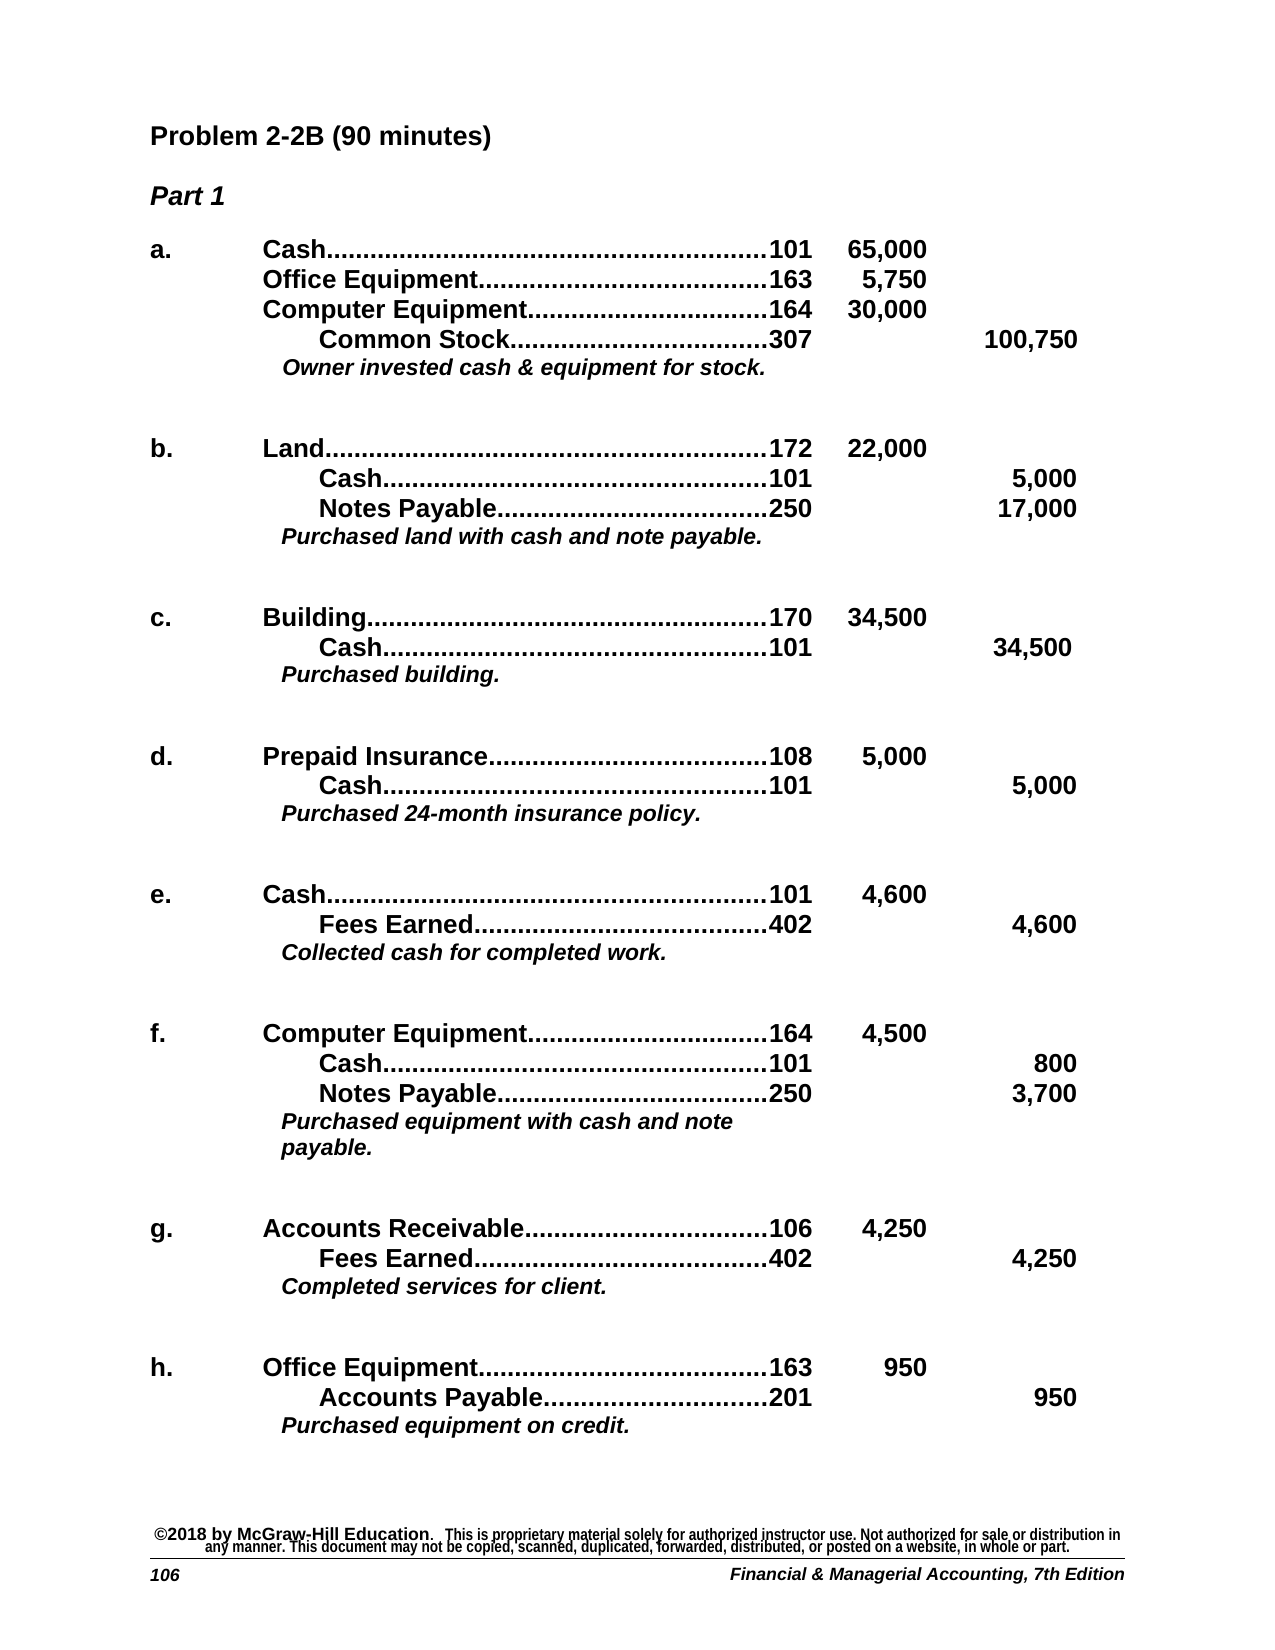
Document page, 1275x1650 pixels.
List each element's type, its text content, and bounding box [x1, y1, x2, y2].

text f. Computer Equipment 164 4,500 [150, 1018, 1125, 1048]
text Computer Equipment 164 30,000 [150, 294, 1125, 324]
text Completed services for client. [150, 1273, 758, 1299]
text b. Land 172 22,000 [150, 433, 1125, 463]
text Collected cash for completed work. [150, 939, 758, 966]
text Purchased building. [150, 661, 825, 688]
text Cash 101 5,000 [150, 770, 1125, 800]
text Purchased equipment with cash and note payable. [150, 1108, 759, 1161]
text e. Cash 101 4,600 [150, 879, 1125, 909]
text Purchased equipment on credit. [150, 1412, 787, 1438]
text Purchased land with cash and note payable. [150, 523, 778, 549]
text Accounts Payable 201 950 [150, 1382, 1125, 1412]
text Owner invested cash & equipment for stock. [150, 354, 816, 380]
text Purchased 24-month insurance policy. [150, 800, 758, 827]
text a. Cash 101 65,000 [150, 234, 1125, 264]
text Part 1 [150, 182, 1125, 211]
text Notes Payable 250 3,700 [150, 1078, 1125, 1108]
text g. Accounts Receivable 106 4,250 [150, 1213, 1125, 1243]
text Office Equipment 163 5,750 [150, 264, 1125, 294]
text Fees Earned 402 4,250 [150, 1243, 1125, 1273]
text Problem 2-2B (90 minutes) [150, 120, 1125, 151]
text Cash 101 800 [150, 1048, 1125, 1078]
text c. Building 170 34,500 [150, 602, 1125, 632]
text h. Office Equipment 163 950 [150, 1352, 1125, 1382]
text Common Stock 307 100,750 [150, 324, 1125, 354]
text Notes Payable 250 17,000 [150, 493, 1125, 523]
text Fees Earned 402 4,600 [150, 909, 1125, 939]
text Cash 101 34,500 [150, 632, 1256, 661]
text Cash 101 5,000 [150, 463, 1125, 493]
text d. Prepaid Insurance 108 5,000 [150, 741, 1125, 770]
